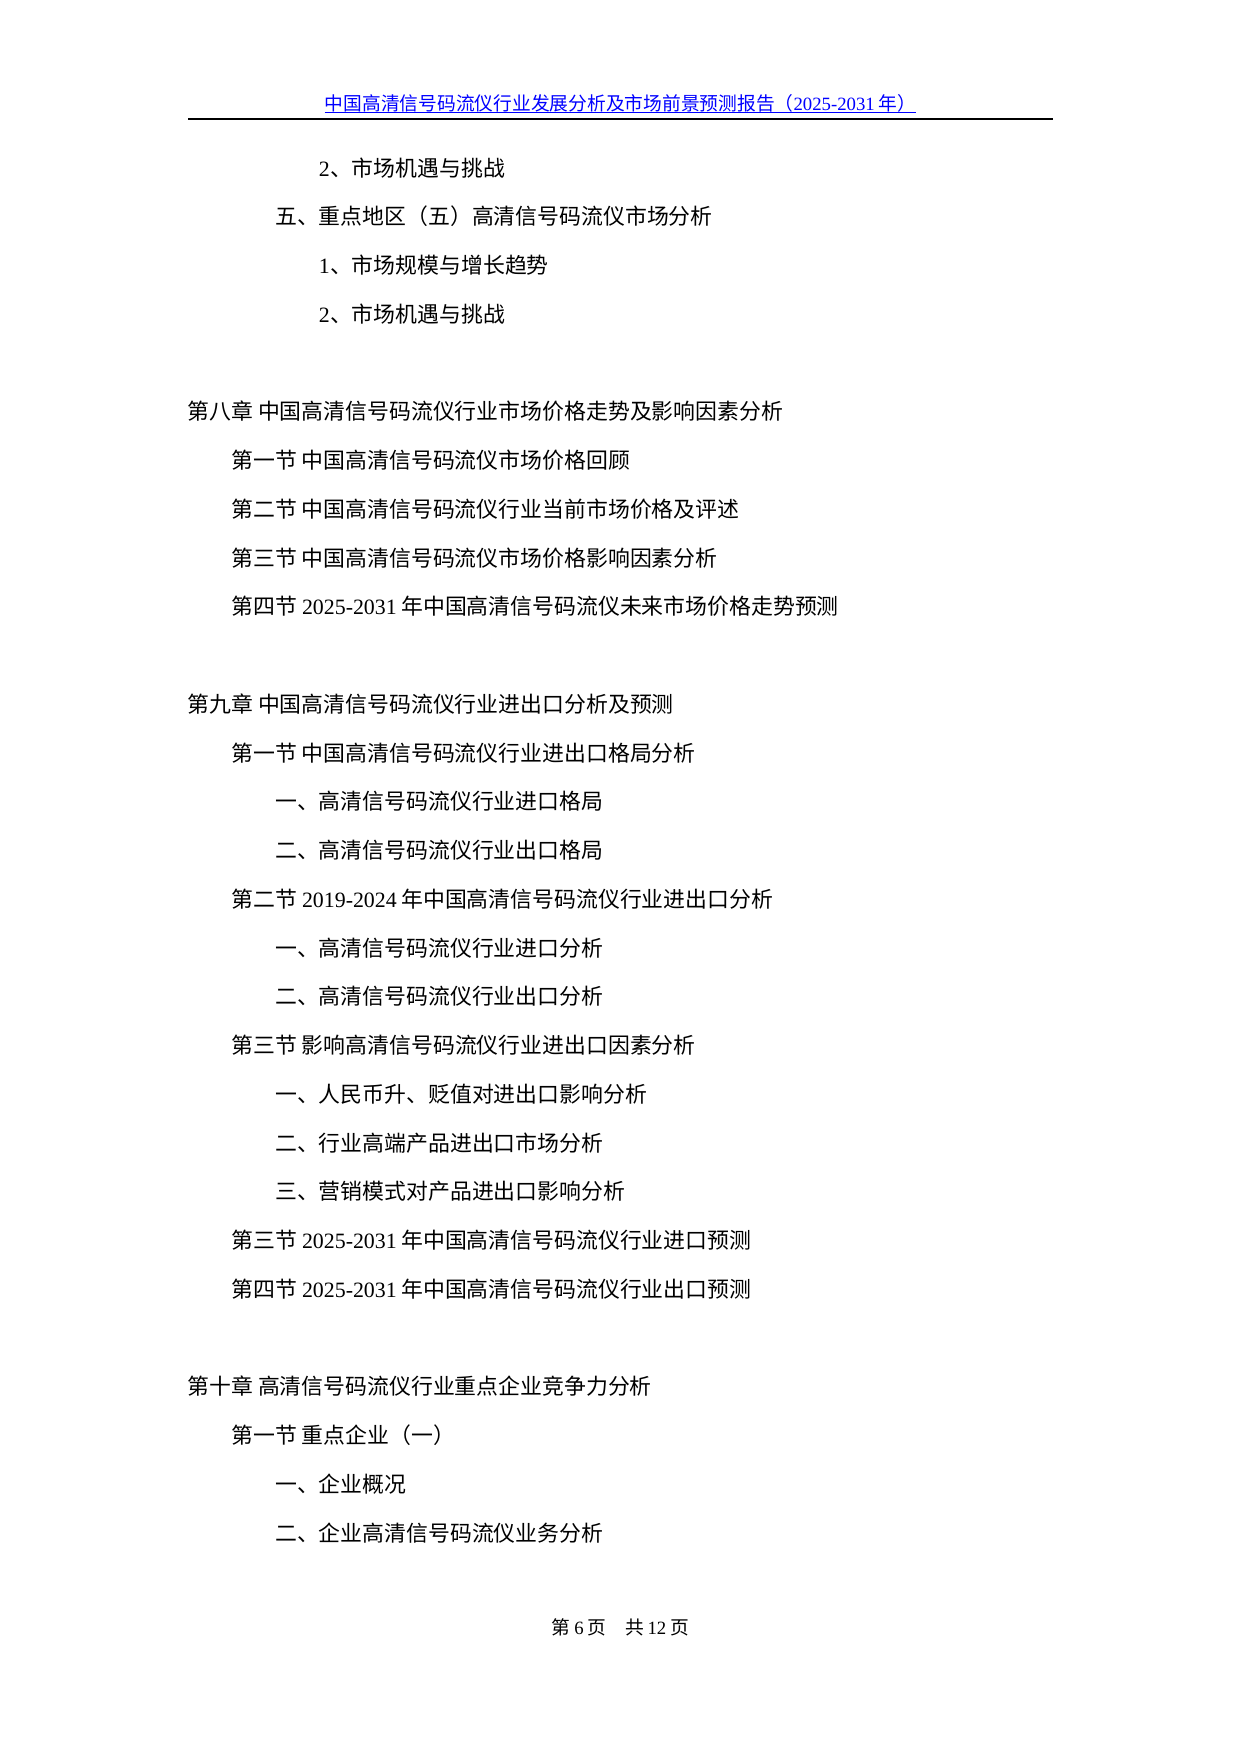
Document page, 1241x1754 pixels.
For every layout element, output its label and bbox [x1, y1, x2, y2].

text [187, 150, 1053, 1548]
